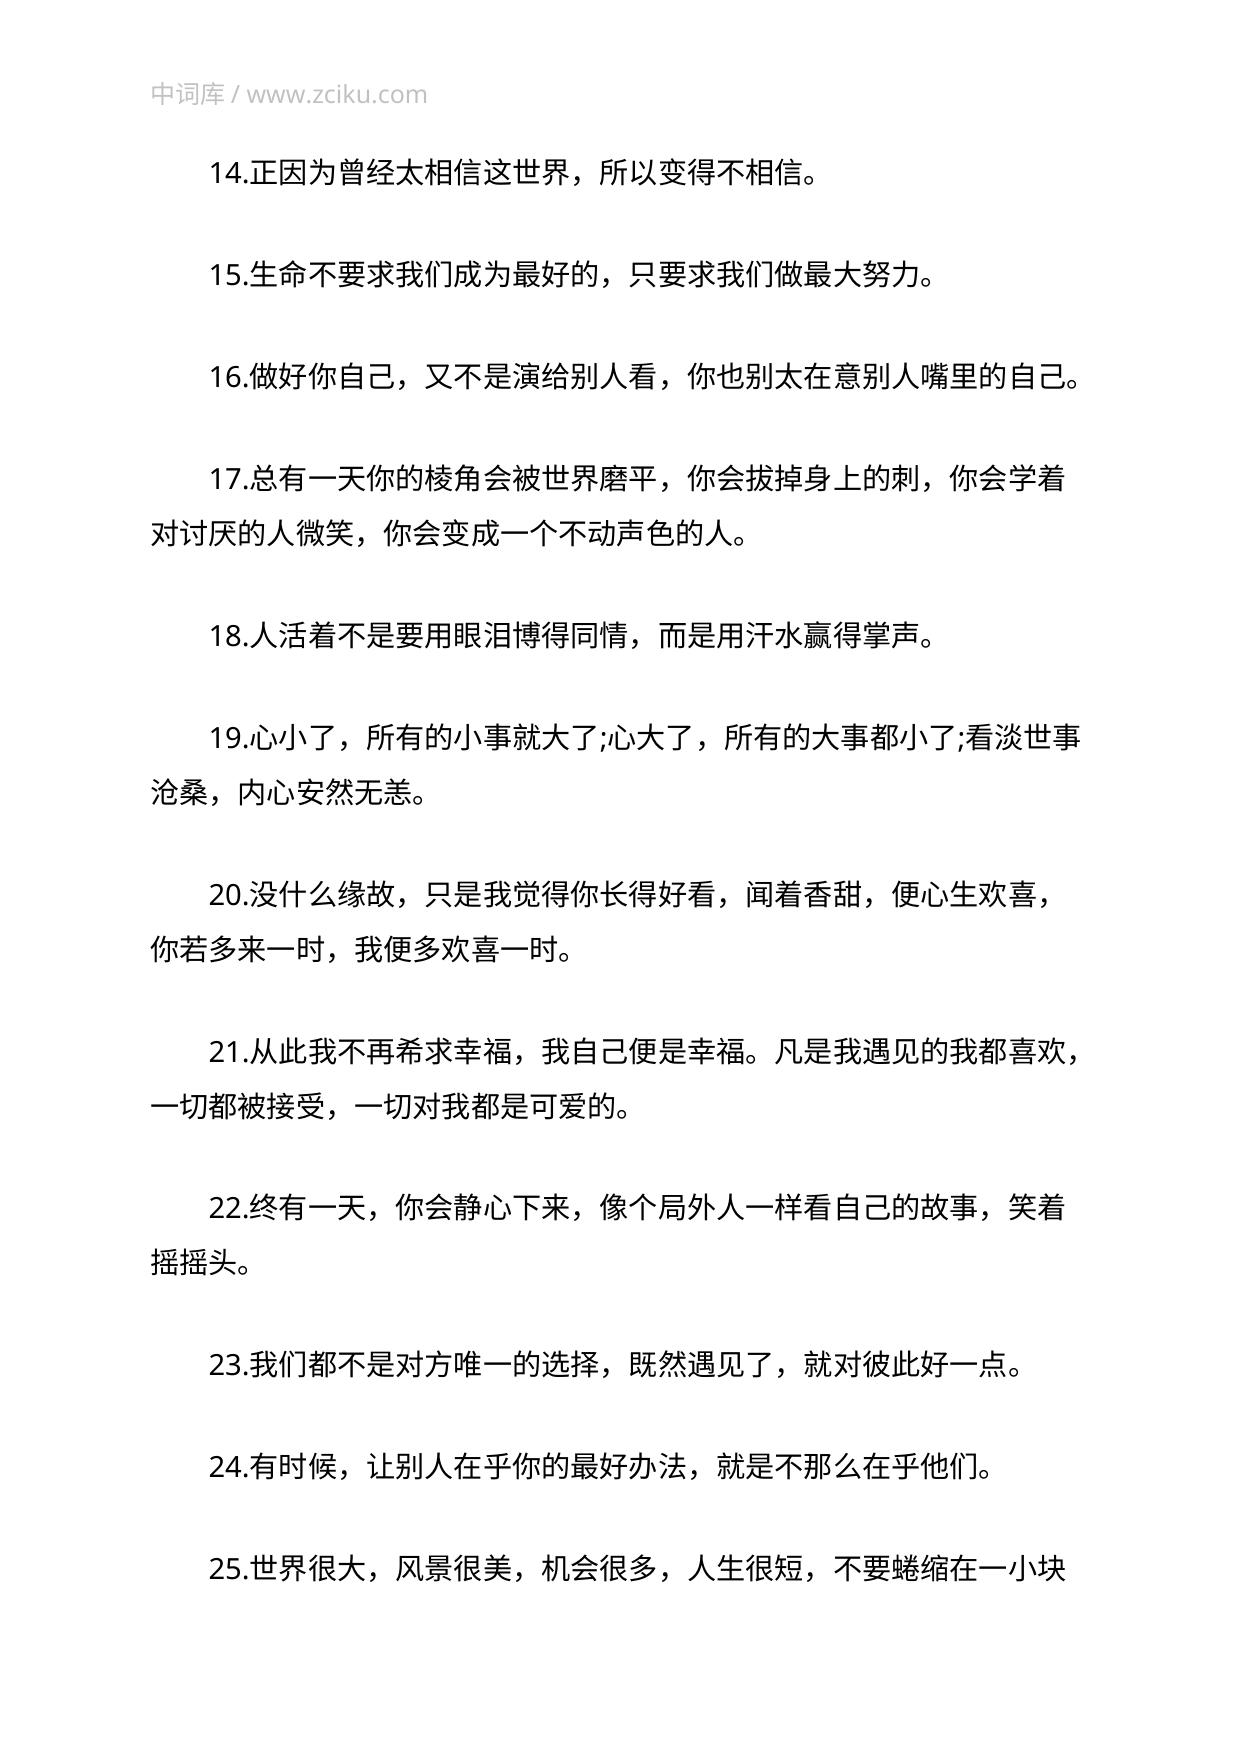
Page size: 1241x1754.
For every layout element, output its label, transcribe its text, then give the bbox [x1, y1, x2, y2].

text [150, 1546, 1090, 1588]
text 20.没什么缘故，只是我觉得你长得好看，闻着香甜，便心生欢喜，你若多来一时，我便多欢喜一时。 [150, 871, 1090, 969]
text 23.我们都不是对方唯一的选择，既然遇见了，就对彼此好一点。 [150, 1342, 1090, 1384]
text 19.心小了，所有的小事就大了;心大了，所有的大事都小了;看淡世事沧桑，内心安然无恙。 [150, 715, 1090, 812]
text 18.人活着不是要用眼泪博得同情，而是用汗水赢得掌声。 [150, 613, 1090, 655]
text 16.做好你自己，又不是演给别人看，你也别太在意别人嘴里的自己。 [150, 354, 1090, 396]
text 21.从此我不再希求幸福，我自己便是幸福。凡是我遇见的我都喜欢，一切都被接受，一切对我都是可爱的。 [150, 1028, 1090, 1126]
text 24.有时候，让别人在乎你的最好办法，就是不那么在乎他们。 [150, 1444, 1090, 1486]
text 17.总有一天你的棱角会被世界磨平，你会拔掉身上的刺，你会学着对讨厌的人微笑，你会变成一个不动声色的人。 [150, 456, 1090, 553]
text 22.终有一天，你会静心下来，像个局外人一样看自己的故事，笑着摇摇头。 [150, 1185, 1090, 1282]
text 15.生命不要求我们成为最好的，只要求我们做最大努力。 [150, 252, 1090, 294]
text 14.正因为曾经太相信这世界，所以变得不相信。 [150, 150, 1090, 192]
